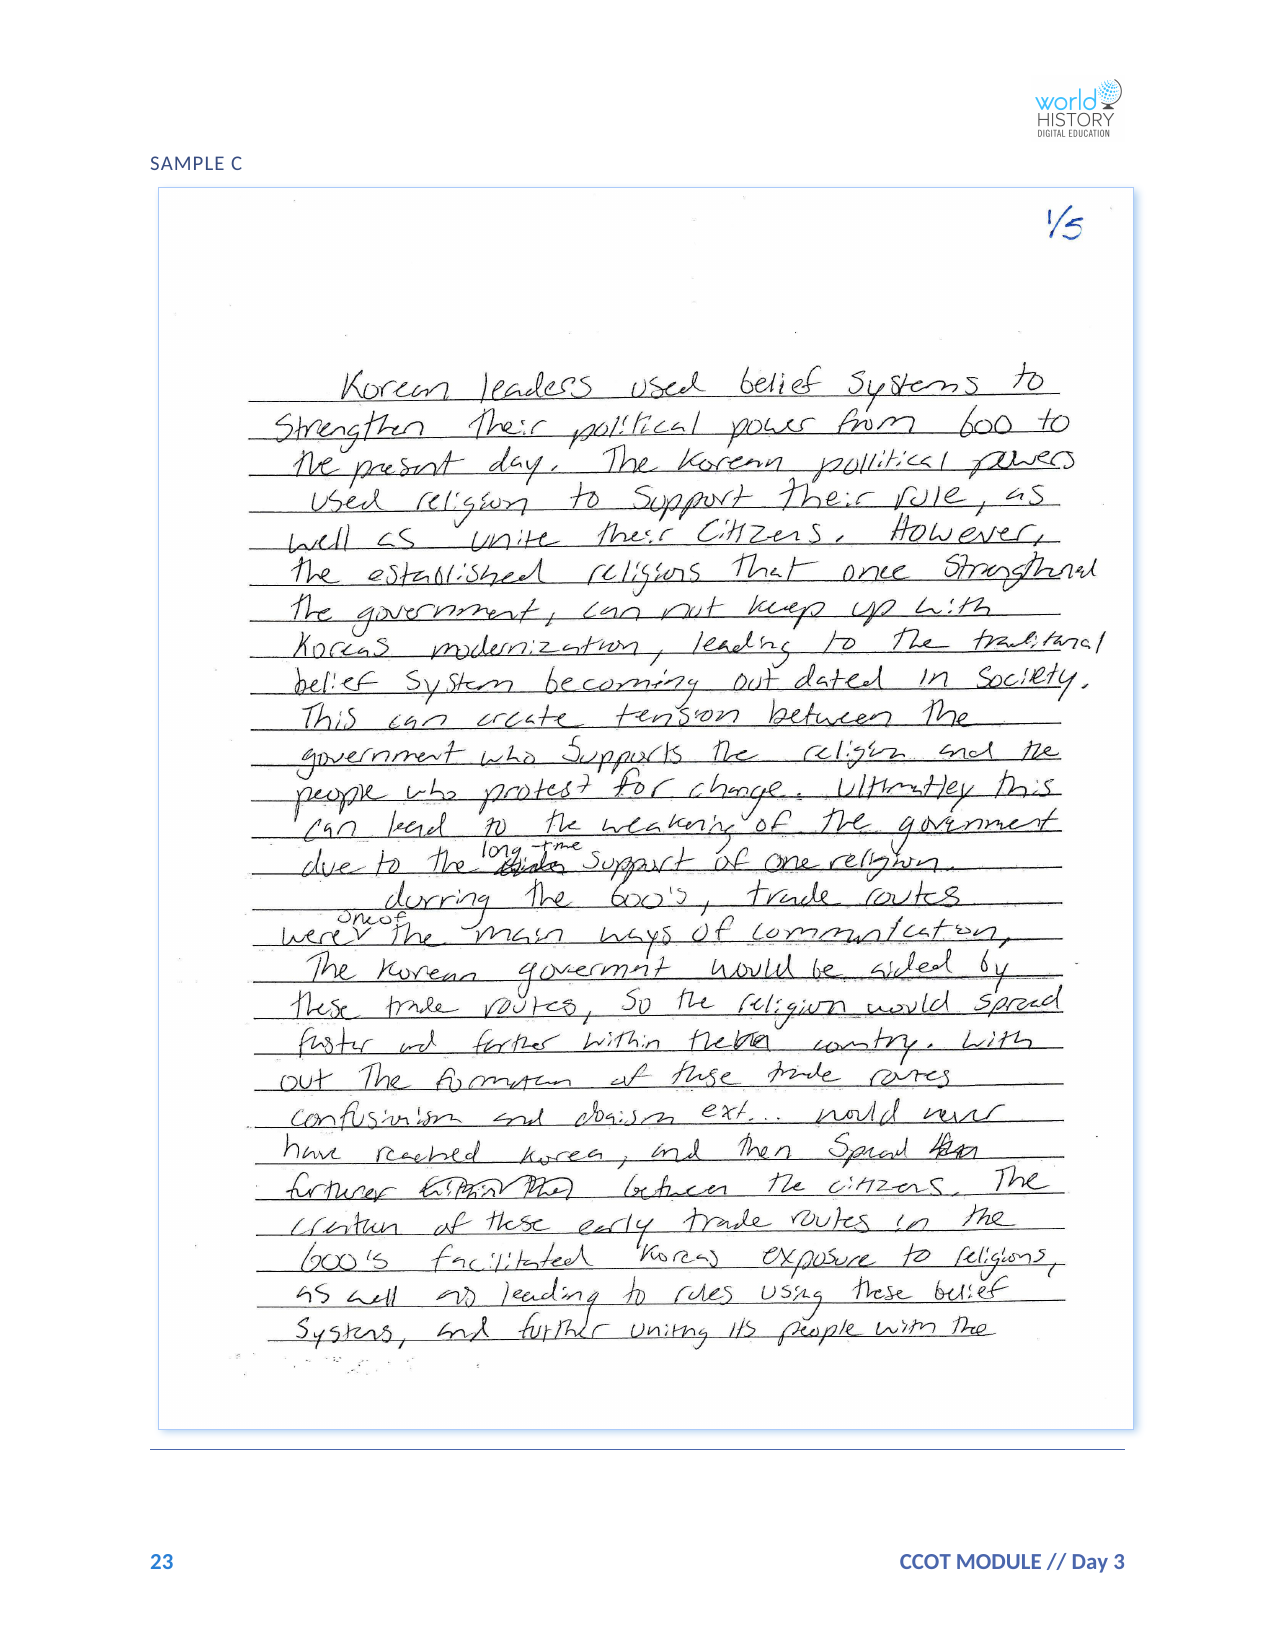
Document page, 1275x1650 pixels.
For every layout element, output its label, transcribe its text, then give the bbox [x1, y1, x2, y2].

picture [159, 188, 1133, 1429]
picture [1031, 75, 1125, 142]
